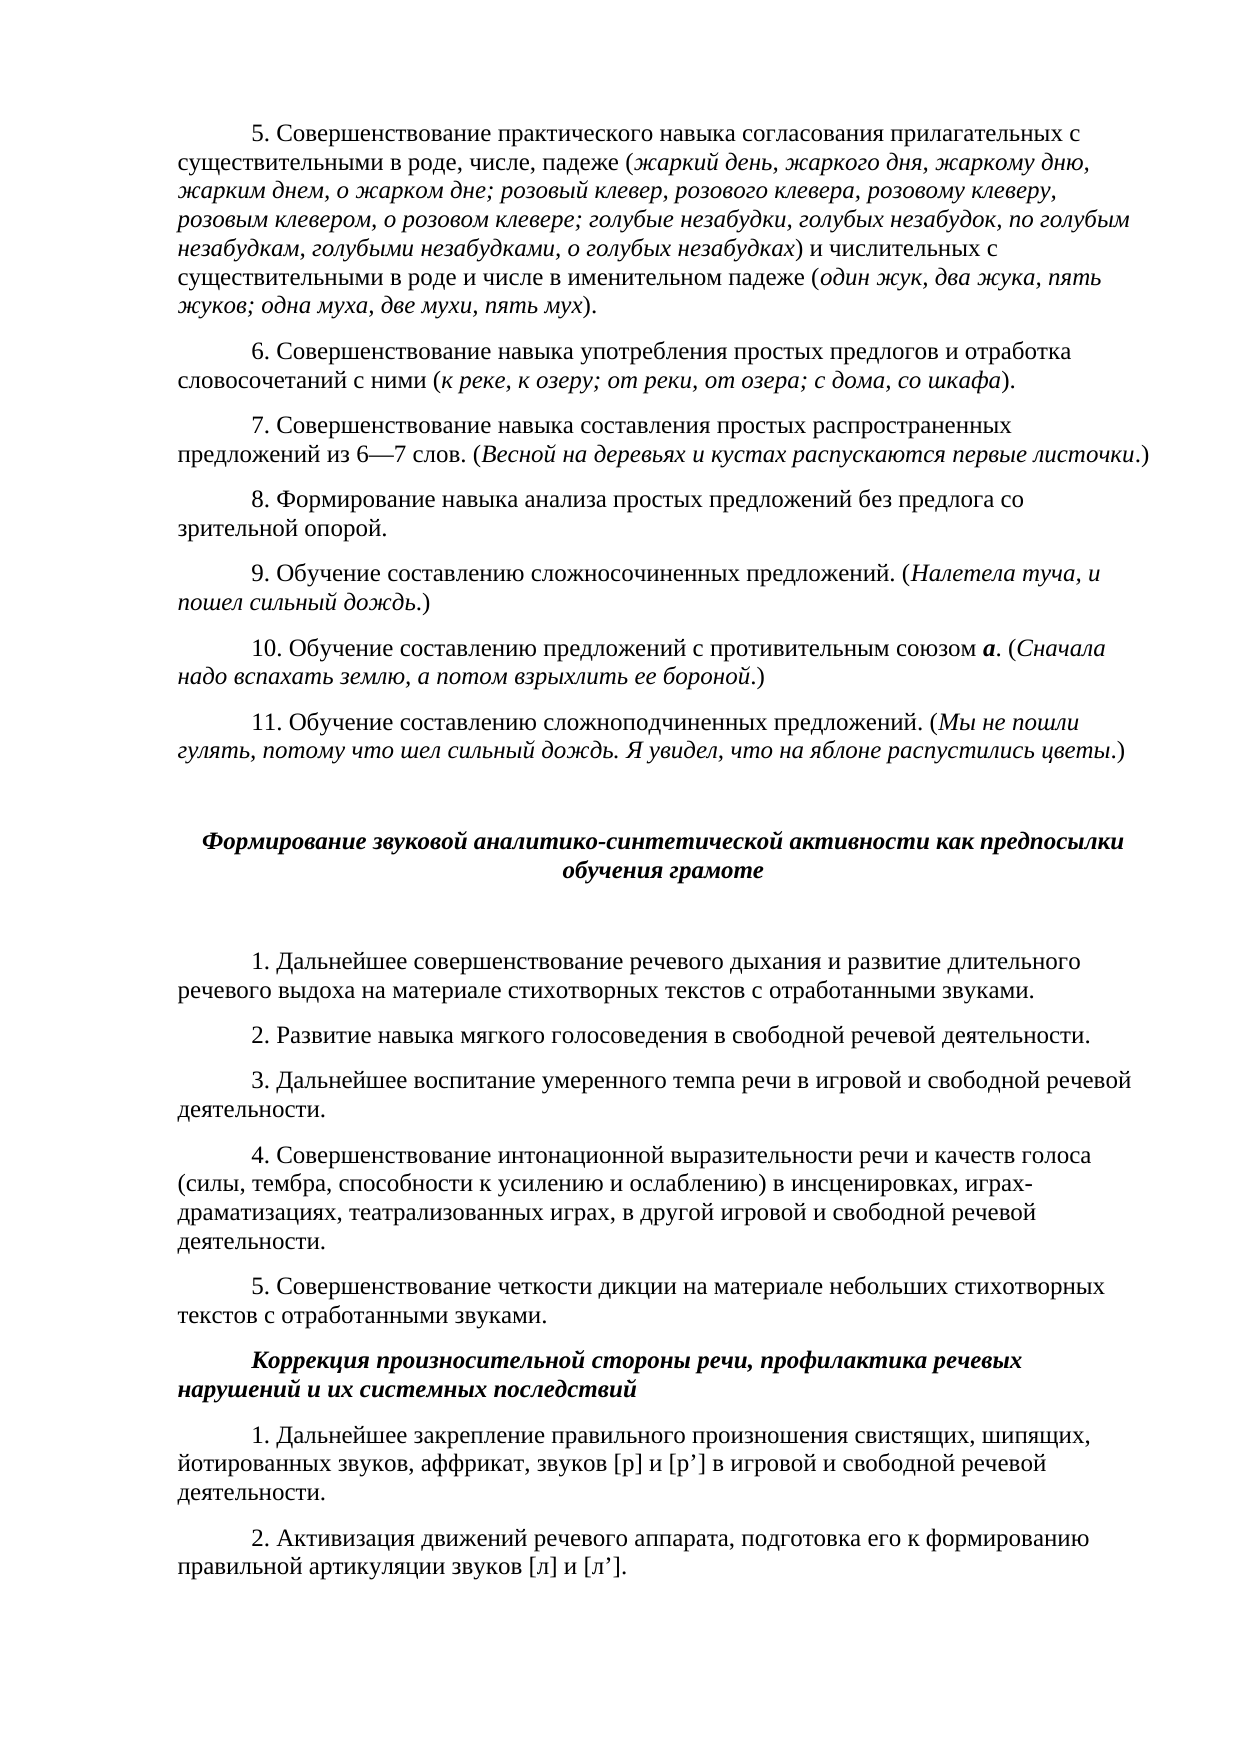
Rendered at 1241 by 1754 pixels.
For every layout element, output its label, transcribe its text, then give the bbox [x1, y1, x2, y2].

text 2. Активизация движений речевого аппарата, подготовка его к формированию правильной артикуляции звуков [л] и [л’]. [177, 1523, 1152, 1580]
text 1. Дальнейшее закрепление правильного произношения свистящих, шипящих, йотированных звуков, аффрикат, звуков [р] и [р’] в игровой и свободной речевой деятельности. [177, 1420, 1152, 1506]
text 4. Совершенствование интонационной выразительности речи и качеств голоса (силы, тембра, способности к усилению и ослаблению) в инсценировках, играх-драматизациях, театрализованных играх, в другой игровой и свободной речевой деятельности. [177, 1140, 1152, 1255]
text 9. Обучение составлению сложносочиненных предложений. (Налетела туча, и пошел сильный дождь.) [177, 558, 1152, 616]
text 7. Совершенствование навыка составления простых распространенных предложений из 6—7 слов. (Весной на деревьях и кустах распускаются первые листочки.) [177, 410, 1152, 468]
text 6. Совершенствование навыка употребления простых предлогов и отработка словосочетаний с ними (к реке, к озеру; от реки, от озера; с дома, со шкафа). [177, 336, 1152, 393]
text 11. Обучение составлению сложноподчиненных предложений. (Мы не пошли гулять, потому что шел сильный дождь. Я увидел, что на яблоне распустились цветы.) [177, 707, 1152, 764]
text 10. Обучение составлению предложений с противительным союзом а. (Сначала надо вспахать землю, а потом взрыхлить ее бороной.) [177, 633, 1152, 690]
text 1. Дальнейшее совершенствование речевого дыхания и развитие длительного речевого выдоха на материале стихотворных текстов с отработанными звуками. [177, 946, 1152, 1003]
text 5. Совершенствование практического навыка согласования прилагательных с существительными в роде, числе, падеже (жаркий день, жаркого дня, жаркому дню, жарким днем, о жарком дне; розовый клевер, розового клевера, розовому клеверу, розовым клевером, о розовом клевере; голубые незабудки, голубых незабудок, по голубым незабудкам, голубыми незабудками, о голубых незабудках) и числительных с существительными в роде и числе в именительном падеже (один жук, два жука, пять жуков; одна муха, две мухи, пять мух). [177, 118, 1152, 319]
text Формирование звуковой аналитико-синтетической активности как предпосылки обучения грамоте [177, 826, 1152, 884]
text 5. Совершенствование четкости дикции на материале небольших стихотворных текстов с отработанными звуками. [177, 1271, 1152, 1329]
text 8. Формирование навыка анализа простых предложений без предлога со зрительной опорой. [177, 484, 1152, 542]
text Коррекция произносительной стороны речи, профилактика речевых нарушений и их системных последствий [177, 1346, 1152, 1403]
text 3. Дальнейшее воспитание умеренного темпа речи в игровой и свободной речевой деятельности. [177, 1066, 1152, 1123]
text 2. Развитие навыка мягкого голосоведения в свободной речевой деятельности. [177, 1020, 1152, 1049]
